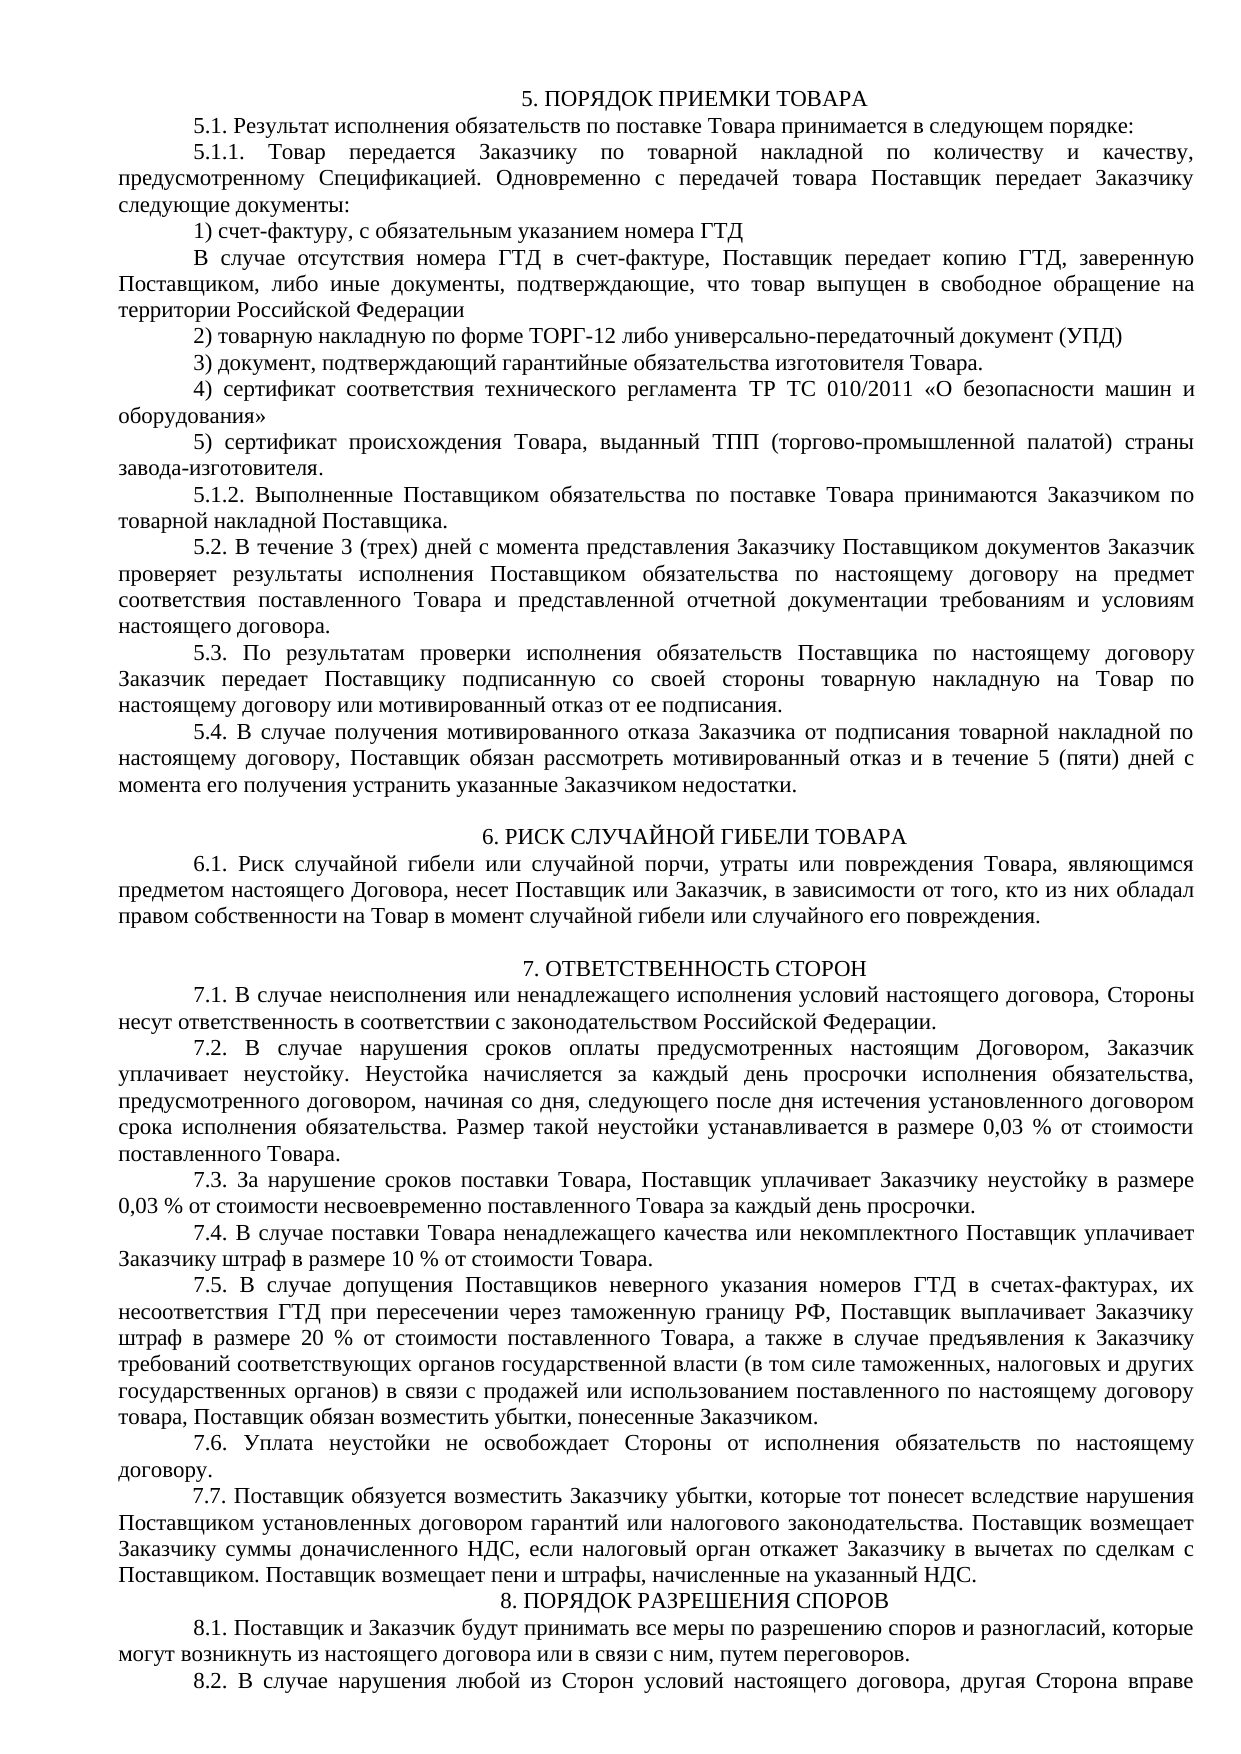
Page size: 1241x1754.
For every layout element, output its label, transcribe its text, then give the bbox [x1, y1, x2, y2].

text 5. ПОРЯДОК ПРИЕМКИ ТОВАРА [118, 85, 1196, 112]
text В случае отсутствия номера ГТД в счет-фактуре, Поставщик передает копию ГТД, заверенную Поставщиком, либо иные документы, подтверждающие, что товар выпущен в свободное обращение на территории Российской Федерации [118, 243, 1196, 323]
text 5) сертификат происхождения Товара, выданный ТПП (торгово-промышленной палатой) страны завода-изготовителя. [118, 428, 1196, 481]
text 5.1.1. Товар передается Заказчику по товарной накладной по количеству и качеству, предусмотренному Спецификацией. Одновременно с передачей товара Поставщик передает Заказчику следующие документы: [118, 138, 1196, 217]
text 7. ОТВЕТСТВЕННОСТЬ СТОРОН [118, 955, 1196, 981]
text 5.4. В случае получения мотивированного отказа Заказчика от подписания товарной накладной по настоящему договору, Поставщик обязан рассмотреть мотивированный отказ и в течение 5 (пяти) дней с момента его получения устранить указанные Заказчиком недостатки. [118, 718, 1196, 797]
text 6. РИСК СЛУЧАЙНОЙ ГИБЕЛИ ТОВАРА [118, 823, 1196, 850]
text 7.3. За нарушение сроков поставки Товара, Поставщик уплачивает Заказчику неустойку в размере 0,03 % от стоимости несвоевременно поставленного Товара за каждый день просрочки. [118, 1166, 1196, 1219]
text 4) сертификат соответствия технического регламента TP ТС 010/2011 «О безопасности машин и оборудования» [118, 375, 1196, 428]
text 7.5. В случае допущения Поставщиков неверного указания номеров ГТД в счетах-фактурах, их несоответствия ГТД при пересечении через таможенную границу РФ, Поставщик выплачивает Заказчику штраф в размере 20 % от стоимости поставленного Товара, а также в случае предъявления к Заказчику требований соответствующих органов государственной власти (в том силе таможенных, налоговых и других государственных органов) в связи с продажей или использованием поставленного по настоящему договору товара, Поставщик обязан возместить убытки, понесенные Заказчиком. [118, 1271, 1196, 1429]
text 3) документ, подтверждающий гарантийные обязательства изготовителя Товара. [118, 349, 1196, 375]
text 5.1. Результат исполнения обязательств по поставке Товара принимается в следующем порядке: [118, 112, 1196, 138]
text 7.2. В случае нарушения сроков оплаты предусмотренных настоящим Договором, Заказчик уплачивает неустойку. Неустойка начисляется за каждый день просрочки исполнения обязательства, предусмотренного договором, начиная со дня, следующего после дня истечения установленного договором срока исполнения обязательства. Размер такой неустойки устанавливается в размере 0,03 % от стоимости поставленного Товара. [118, 1034, 1196, 1166]
text 8.1. Поставщик и Заказчик будут принимать все меры по разрешению споров и разногласий, которые могут возникнуть из настоящего договора или в связи с ним, путем переговоров. [118, 1614, 1196, 1667]
text 1) счет-фактуру, с обязательным указанием номера ГТД [118, 217, 1196, 243]
text 5.2. В течение 3 (трех) дней с момента представления Заказчику Поставщиком документов Заказчик проверяет результаты исполнения Поставщиком обязательства по настоящему договору на предмет соответствия поставленного Товара и представленной отчетной документации требованиям и условиям настоящего договора. [118, 533, 1196, 639]
text 7.6. Уплата неустойки не освобождает Стороны от исполнения обязательств по настоящему договору. [118, 1429, 1196, 1482]
text 5.3. По результатам проверки исполнения обязательств Поставщика по настоящему договору Заказчик передает Поставщику подписанную со своей стороны товарную накладную на Товар по настоящему договору или мотивированный отказ от ее подписания. [118, 639, 1196, 718]
text 7.4. В случае поставки Товара ненадлежащего качества или некомплектного Поставщик уплачивает Заказчику штраф в размере 10 % от стоимости Товара. [118, 1219, 1196, 1271]
text 5.1.2. Выполненные Поставщиком обязательства по поставке Товара принимаются Заказчиком по товарной накладной Поставщика. [118, 481, 1196, 533]
text 8. ПОРЯДОК РАЗРЕШЕНИЯ СПОРОВ [118, 1588, 1196, 1614]
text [118, 1667, 1196, 1693]
text 6.1. Риск случайной гибели или случайной порчи, утраты или повреждения Товара, являющимся предметом настоящего Договора, несет Поставщик или Заказчик, в зависимости от того, кто из них обладал правом собственности на Товар в момент случайной гибели или случайного его повреждения. [118, 850, 1196, 929]
text 7.7. Поставщик обязуется возместить Заказчику убытки, которые тот понесет вследствие нарушения Поставщиком установленных договором гарантий или налогового законодательства. Поставщик возмещает Заказчику суммы доначисленного НДС, если налоговый орган откажет Заказчику в вычетах по сделкам с Поставщиком. Поставщик возмещает пени и штрафы, начисленные на указанный НДС. [118, 1482, 1196, 1588]
text 2) товарную накладную по форме ТОРГ-12 либо универсально-передаточный документ (УПД) [118, 323, 1196, 349]
text 7.1. В случае неисполнения или ненадлежащего исполнения условий настоящего договора, Стороны несут ответственность в соответствии с законодательством Российской Федерации. [118, 981, 1196, 1034]
